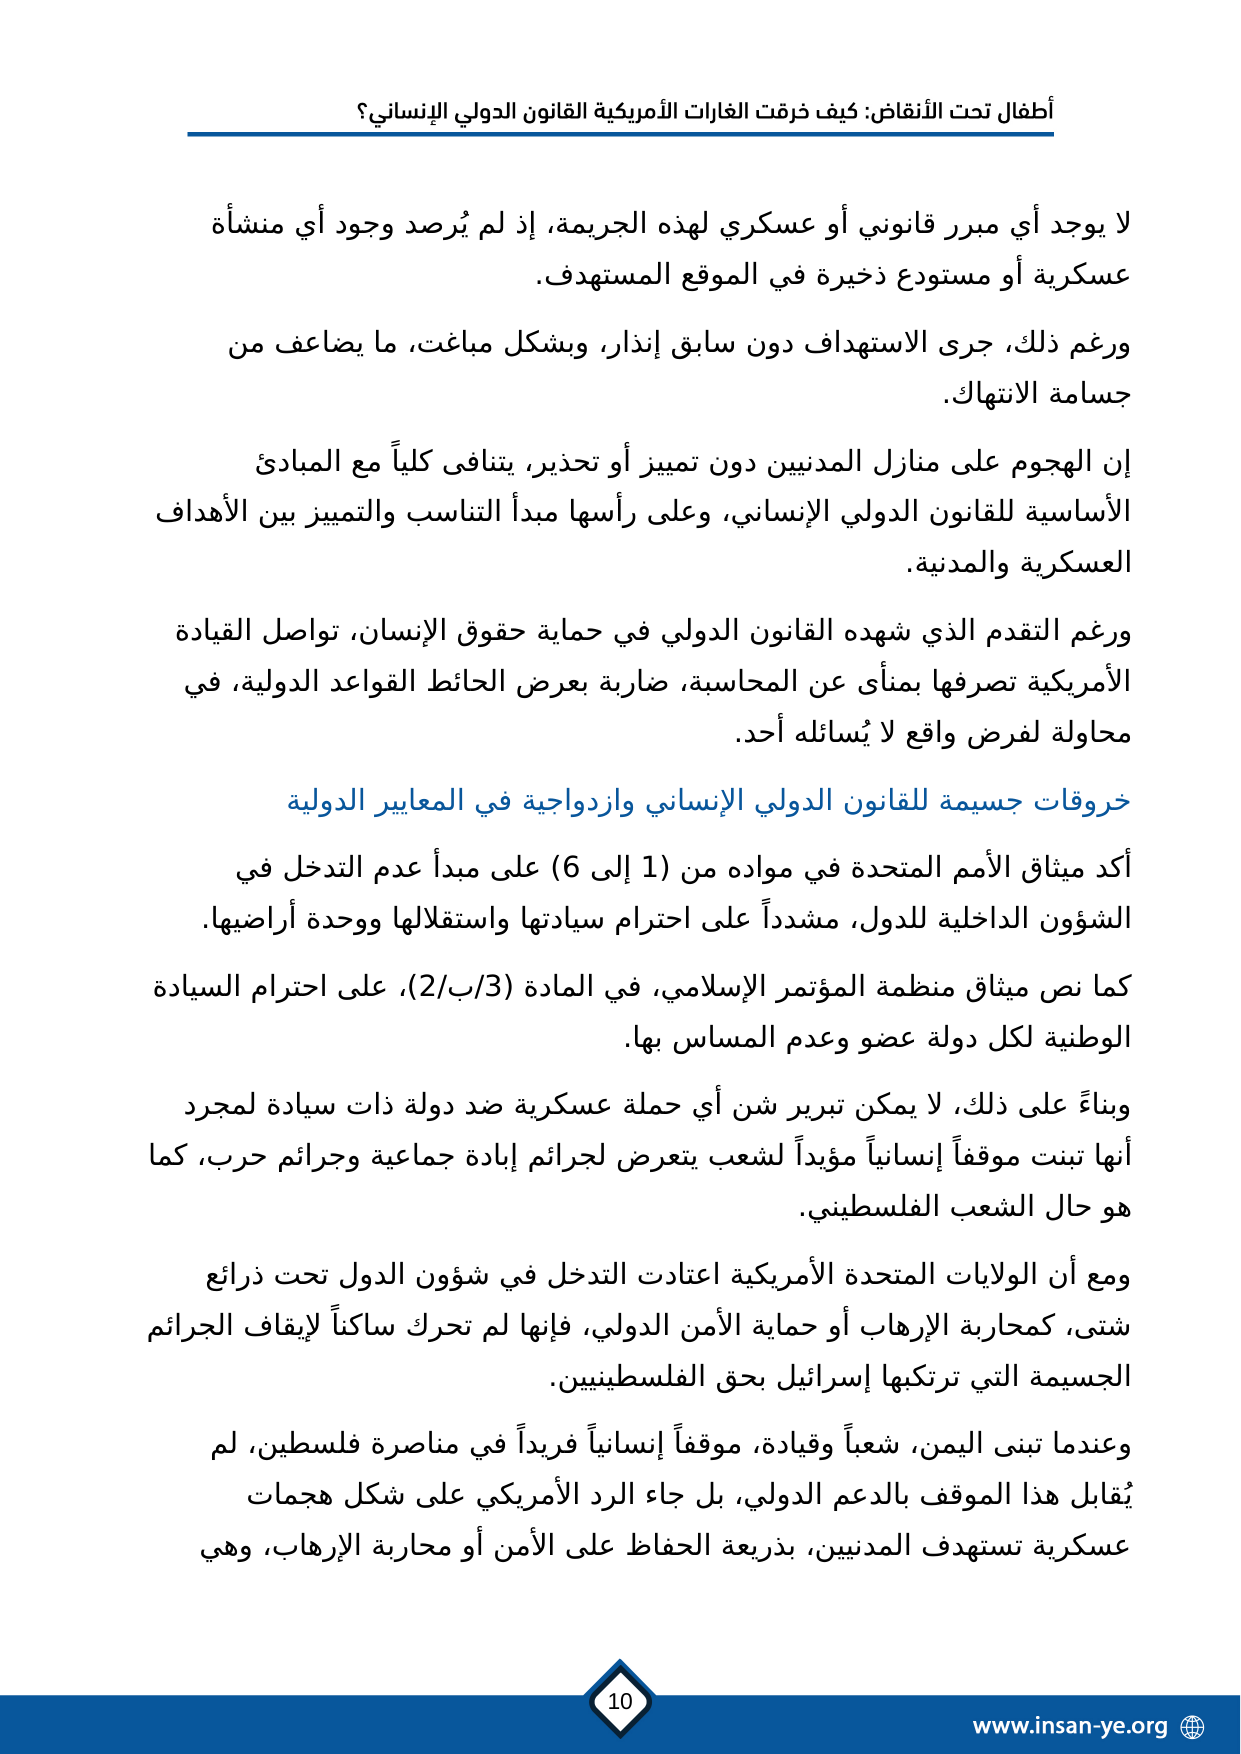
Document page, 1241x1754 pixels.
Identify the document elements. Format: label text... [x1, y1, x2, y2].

text وبناءً على ذلك، لا يمكن تبرير شن أي حملة عسكرية ضد دولة ذات سيادة لمجرد أنها تبنت موقفاً إنسانياً مؤيداً لشعب يتعرض لجرائم إبادة جماعية وجرائم حرب، كما هو حال الشعب الفلسطيني. [143, 1087, 1132, 1223]
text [143, 1426, 1132, 1562]
text لا يوجد أي مبرر قانوني أو عسكري لهذه الجريمة، إذ لم يُرصد وجود أي منشأة عسكرية أو مستودع ذخيرة في الموقع المستهدف. [143, 207, 1132, 292]
text كما نص ميثاق منظمة المؤتمر الإسلامي، في المادة (3/ب/2)، على احترام السيادة الوطنية لكل دولة عضو وعدم المساس بها. [143, 969, 1132, 1054]
text أكد ميثاق الأمم المتحدة في مواده من (1 إلى 6) على مبدأ عدم التدخل في الشؤون الداخلية للدول، مشدداً على احترام سيادتها واستقلالها ووحدة أراضيها. [143, 850, 1132, 935]
text ومع أن الولايات المتحدة الأمريكية اعتادت التدخل في شؤون الدول تحت ذرائع شتى، كمحاربة الإرهاب أو حماية الأمن الدولي، فإنها لم تحرك ساكناً لإيقاف الجرائم الجسيمة التي ترتكبها إسرائيل بحق الفلسطينيين. [143, 1257, 1132, 1393]
picture [0, 0, 1241, 1754]
text ورغم التقدم الذي شهده القانون الدولي في حماية حقوق الإنسان، تواصل القيادة الأمريكية تصرفها بمنأى عن المحاسبة، ضاربة بعرض الحائط القواعد الدولية، في محاولة لفرض واقع لا يُسائله أحد. [143, 613, 1132, 749]
text ورغم ذلك، جرى الاستهداف دون سابق إنذار، وبشكل مباغت، ما يضاعف من جسامة الانتهاك. [143, 325, 1132, 410]
text إن الهجوم على منازل المدنيين دون تمييز أو تحذير، يتنافى كلياً مع المبادئ الأساسية للقانون الدولي الإنساني، وعلى رأسها مبدأ التناسب والتمييز بين الأهداف العسكرية والمدنية. [143, 444, 1132, 580]
text خروقات جسيمة للقانون الدولي الإنساني وازدواجية في المعايير الدولية [143, 783, 1132, 817]
